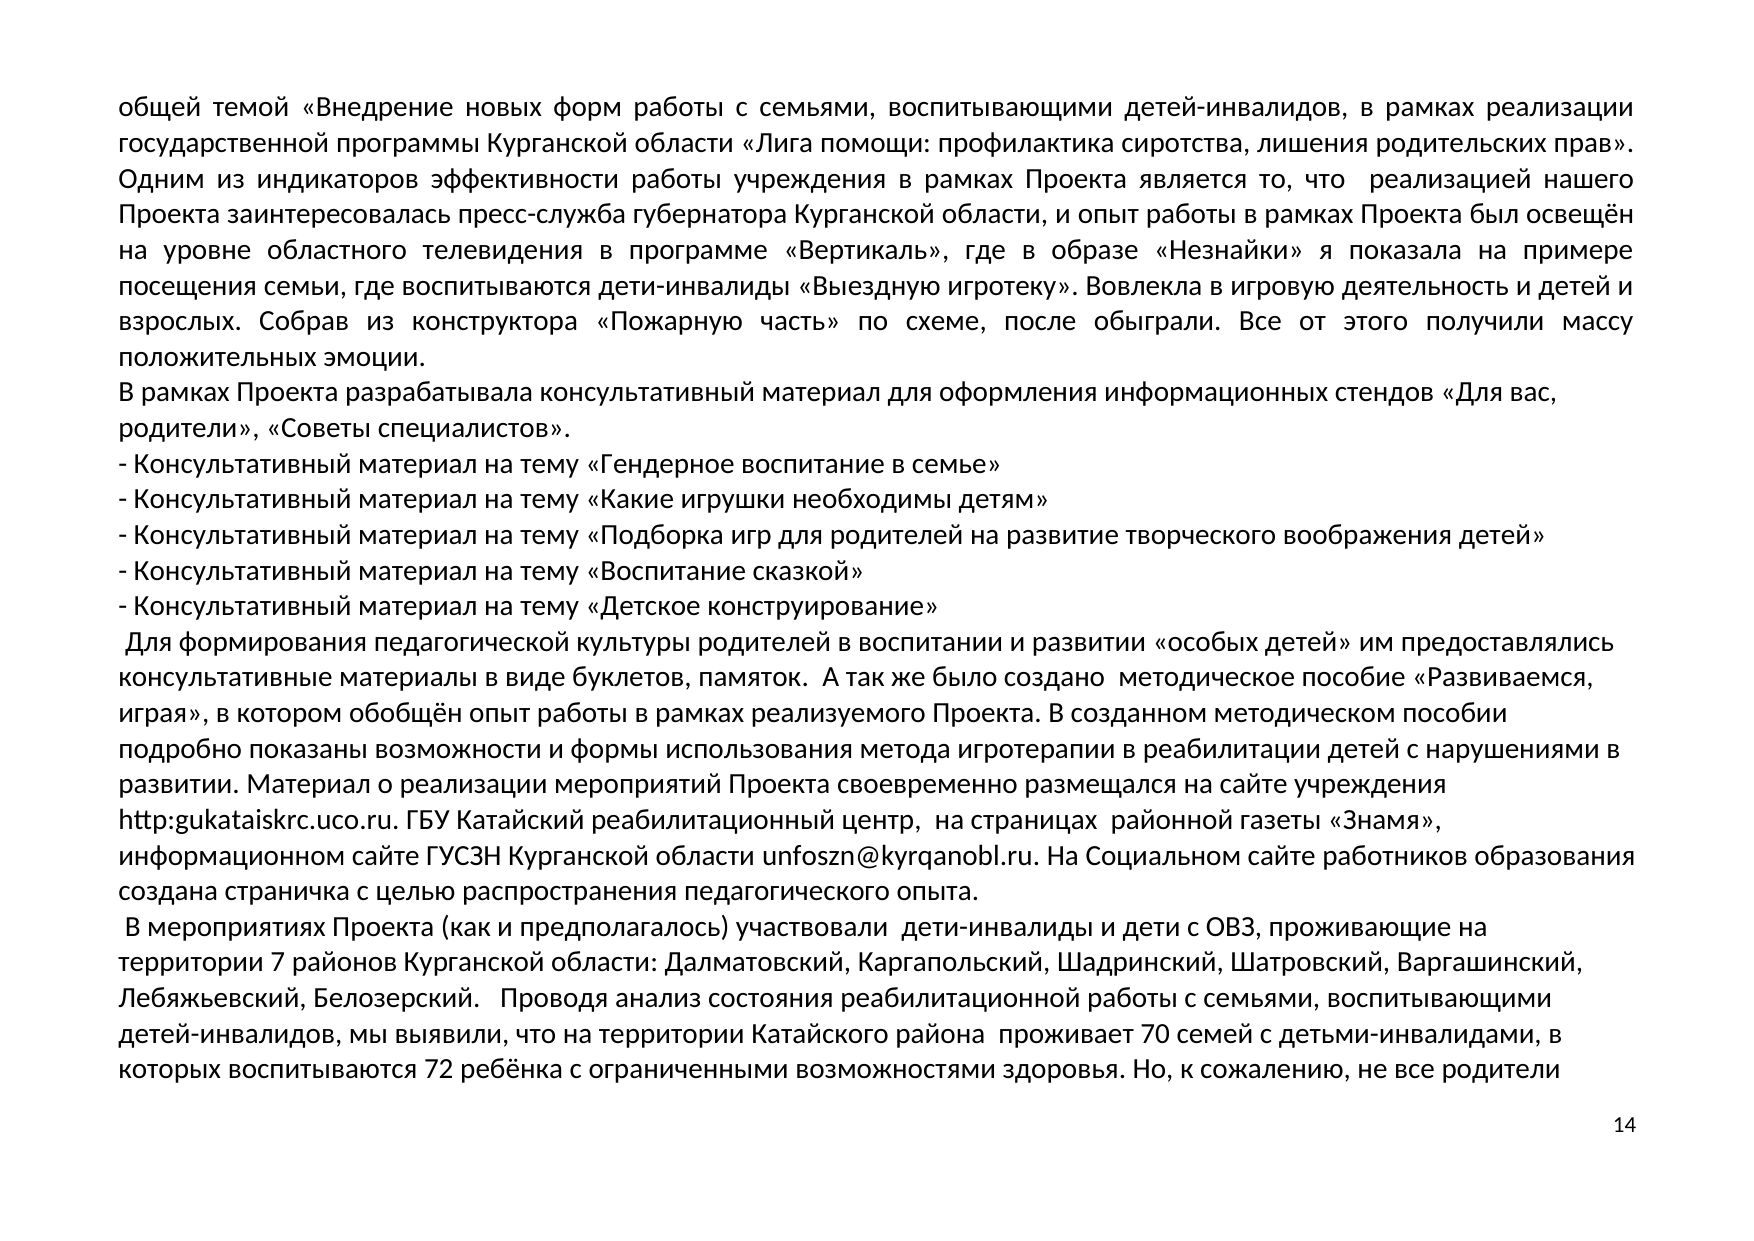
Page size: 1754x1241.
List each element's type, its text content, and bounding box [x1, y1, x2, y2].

text - Консультативный материал на тему «Подборка игр для родителей на развитие творческого воображения детей» [118, 516, 1636, 552]
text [118, 88, 1636, 373]
text В рамках Проекта разрабатывала консультативный материал для оформления информационных стендов «Для вас, родители», «Советы специалистов». [118, 373, 1636, 445]
text - Консультативный материал на тему «Воспитание сказкой» [118, 552, 1636, 587]
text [118, 908, 1636, 1086]
text - Консультативный материал на тему «Детское конструирование» [118, 587, 1636, 623]
text - Консультативный материал на тему «Какие игрушки необходимы детям» [118, 480, 1636, 516]
text Для формирования педагогической культуры родителей в воспитании и развитии «особых детей» им предоставлялись консультативные материалы в виде буклетов, памяток. А так же было создано методическое пособие «Развиваемся, играя», в котором обобщён опыт работы в рамках реализуемого Проекта. В созданном методическом пособии подробно показаны возможности и формы использования метода игротерапии в реабилитации детей с нарушениями в развитии. Материал о реализации мероприятий Проекта своевременно размещался на сайте учреждения http:gukataiskrc.uco.ru. ГБУ Катайский реабилитационный центр, на страницах районной газеты «Знамя», информационном сайте ГУСЗН Курганской области unfoszn@kyrqanobl.ru. На Социальном сайте работников образования создана страничка с целью распространения педагогического опыта. [118, 623, 1636, 908]
text - Консультативный материал на тему «Гендерное воспитание в семье» [118, 445, 1636, 480]
